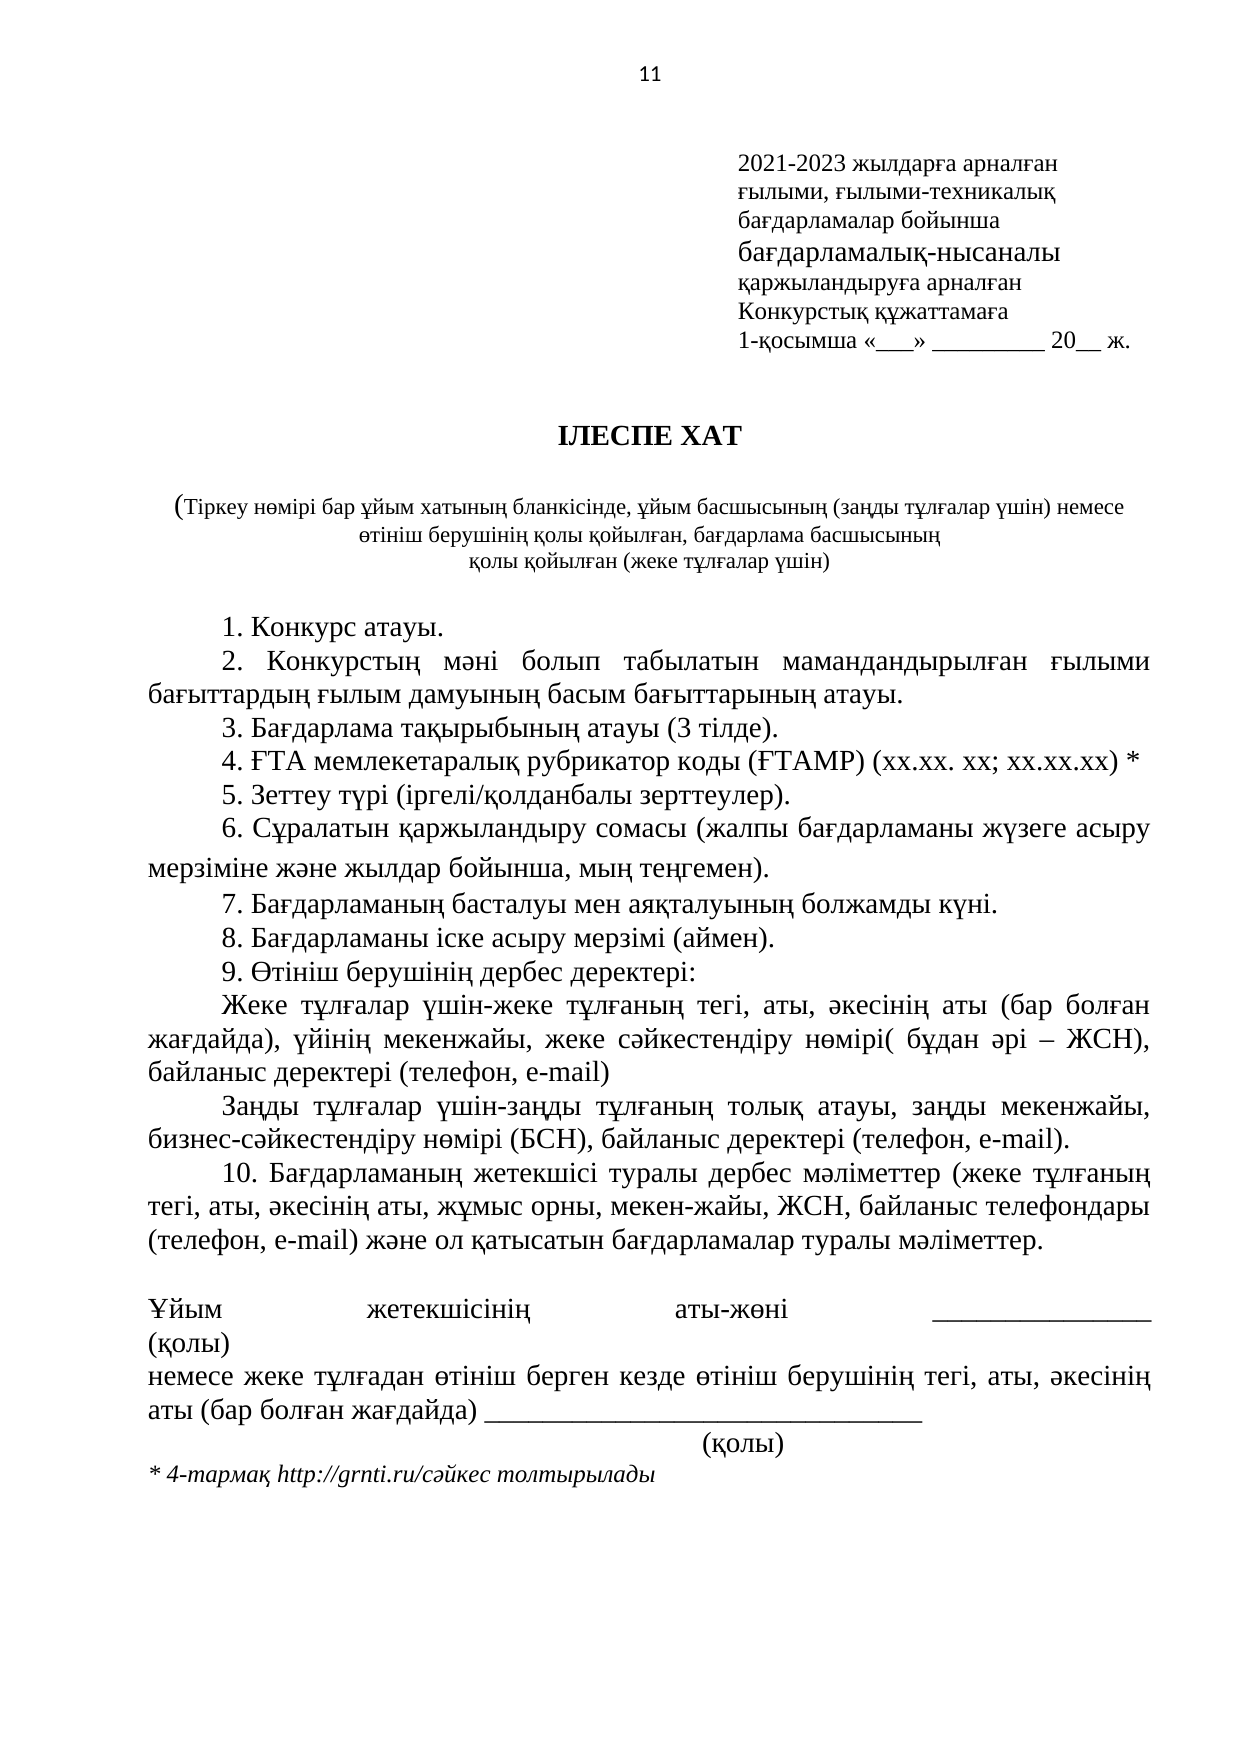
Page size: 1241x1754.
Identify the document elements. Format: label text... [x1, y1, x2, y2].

text қолы қойылған (жеке тұлғалар үшін) [148, 547, 1152, 573]
text 2021-2023 жылдарға арналған ғылыми, ғылыми-техникалық бағдарламалар бойынша бағдарламалық-нысаналы қаржыландыруға арналған Конкурстық құжаттамаға [738, 148, 1152, 325]
text (Тіркеу нөмірі бар ұйым хатының бланкісінде, ұйым басшысының (заңды тұлғалар үшін) немесе өтініш берушінің қолы қойылған, бағдарлама басшысының [148, 487, 1152, 547]
text 6. Сұралатын қаржыландыру сомасы (жалпы бағдарламаны жүзеге асыру мерзіміне және жылдар бойынша, мың теңгемен). [148, 810, 1152, 887]
text 1-қосымша «___» _________ 20__ ж. [221, 325, 1152, 354]
text 1. Конкурс атауы. [148, 609, 1152, 643]
text немесе жеке тұлғадан өтініш берген кезде өтініш берушінің тегі, аты, әкесінің аты (бар болған жағдайда) ______________________________ [148, 1358, 1152, 1425]
text 10. Бағдарламаның жетекшісі туралы дербес мәліметтер (жеке тұлғаның тегі, аты, әкесінің аты, жұмыс орны, мекен-жайы, ЖСН, байланыс телефондары (телефон, e-mail) және ол қатысатын бағдарламалар туралы мәліметтер. [148, 1155, 1152, 1256]
text 5. Зеттеу түрі (іргелі/қолданбалы зерттеулер). [221, 777, 1152, 810]
text Ұйым жетекшісінің аты-жөні _______________ (қолы) [148, 1291, 1152, 1358]
text ІЛЕСПЕ ХАТ [148, 418, 1152, 452]
text 8. Бағдарламаны іске асыру мерзімі (аймен). [148, 920, 1152, 954]
text 4. ҒТА мемлекетаралық рубрикатор коды (ҒТАМР) (xx.xx. xx; xx.xx.xx) * [148, 743, 1152, 777]
text Заңды тұлғалар үшін-заңды тұлғаның толық атауы, заңды мекенжайы, бизнес-сәйкестендіру нөмірі (БСН), байланыс деректері (телефон, e-mail). [148, 1088, 1152, 1155]
text 9. Өтініш берушінің дербес деректері: [148, 954, 1152, 987]
text * 4-тармақ http://grnti.ru/сәйкес толтырылады [148, 1459, 1152, 1488]
text 2. Конкурстың мәні болып табылатын мамандандырылған ғылыми бағыттардың ғылым дамуының басым бағыттарының атауы. [148, 643, 1152, 710]
text Жеке тұлғалар үшін-жеке тұлғаның тегі, аты, әкесінің аты (бар болған жағдайда), үйінің мекенжайы, жеке сәйкестендіру нөмірі( бұдан әрі – ЖСН), байланыс деректері (телефон, e-mail) [148, 987, 1152, 1088]
text 7. Бағдарламаның басталуы мен аяқталуының болжамды күні. [148, 887, 1152, 920]
text (қолы) [148, 1425, 1152, 1459]
text 3. Бағдарлама тақырыбының атауы (3 тілде). [148, 710, 1152, 743]
